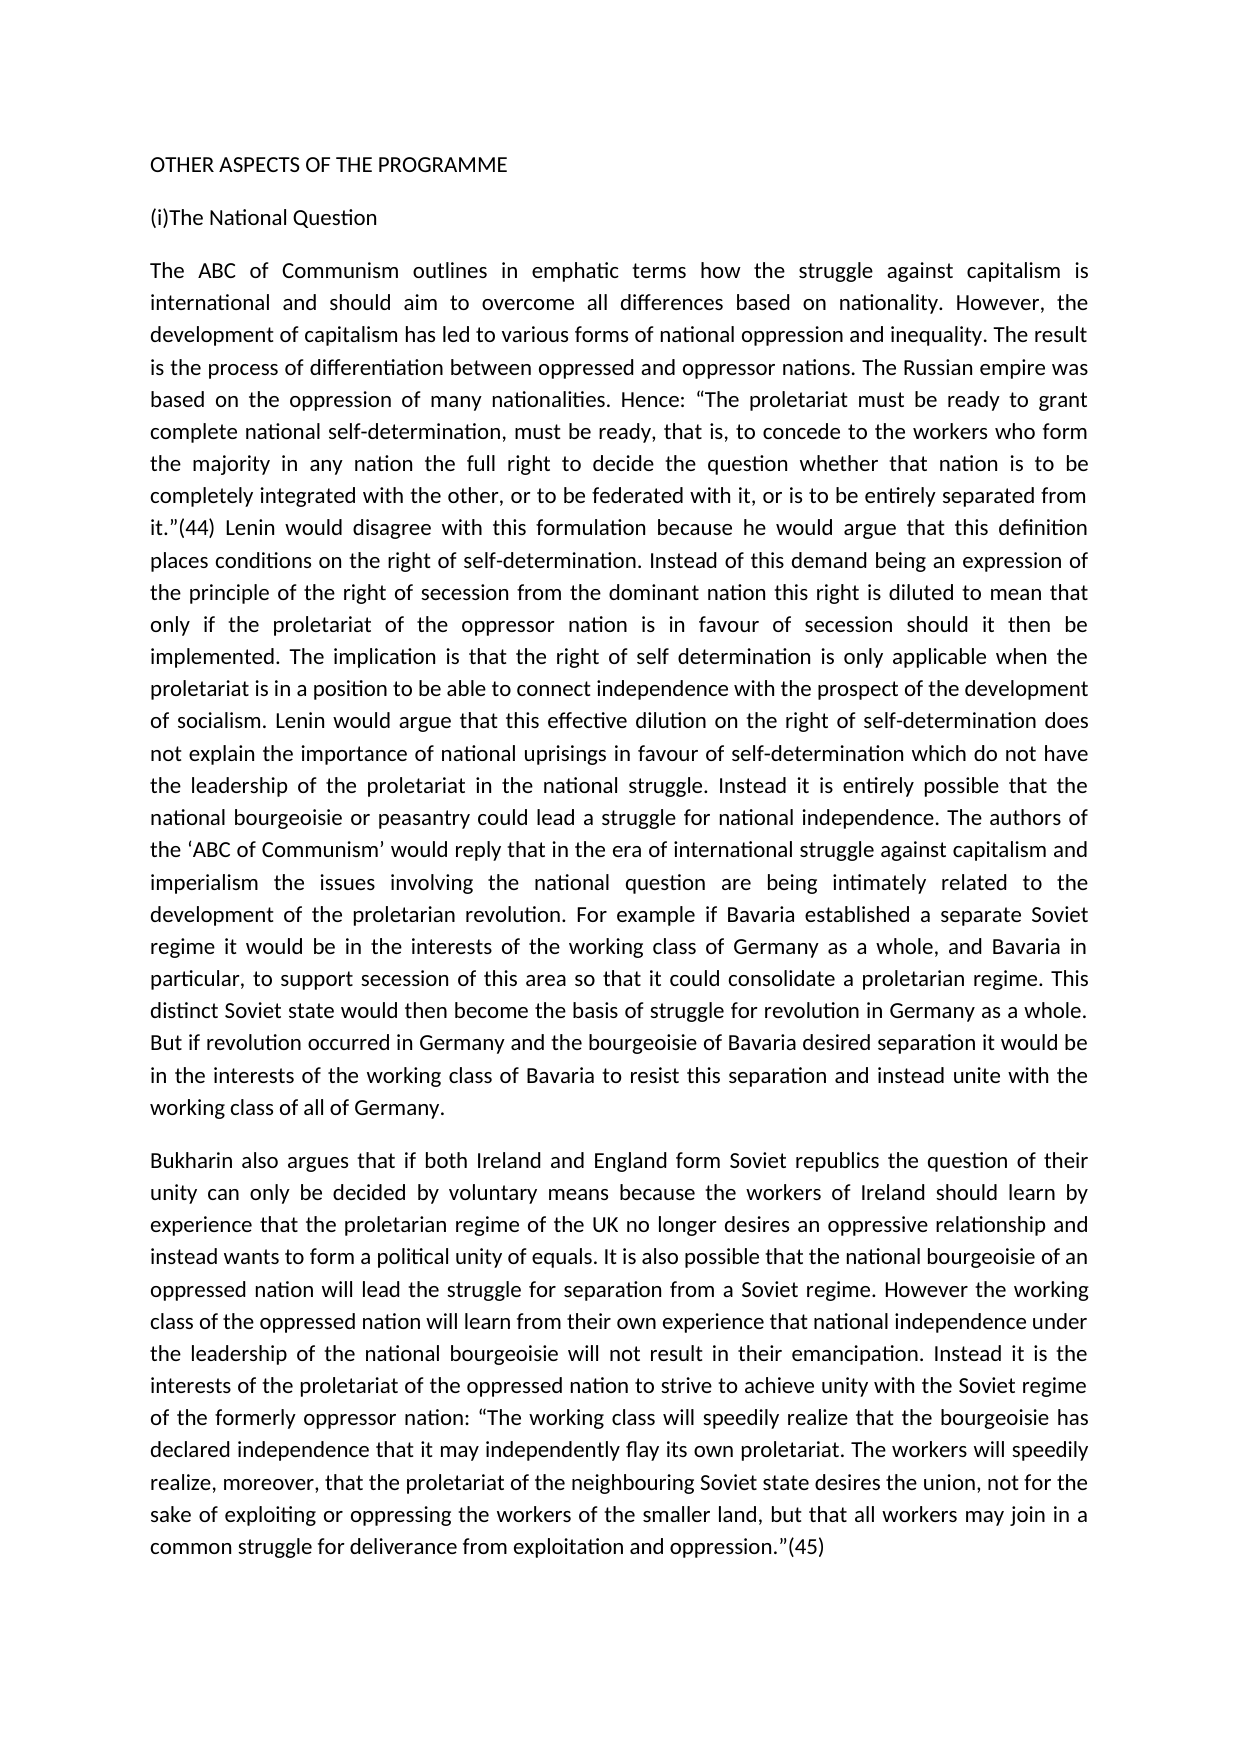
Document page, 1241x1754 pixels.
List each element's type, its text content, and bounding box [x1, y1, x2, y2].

text Bukharin also argues that if both Ireland and England form Soviet republics the question of their unity can only be decided by voluntary means because the workers of Ireland should learn by experience that the proletarian regime of the UK no longer desires an oppressive relationship and instead wants to form a political unity of equals. It is also possible that the national bourgeoisie of an oppressed nation will lead the struggle for separation from a Soviet regime. However the working class of the oppressed nation will learn from their own experience that national independence under the leadership of the national bourgeoisie will not result in their emancipation. Instead it is the interests of the proletariat of the oppressed nation to strive to achieve unity with the Soviet regime of the formerly oppressor nation: “The working class will speedily realize that the bourgeoisie has declared independence that it may independently flay its own proletariat. The workers will speedily realize, moreover, that the proletariat of the neighbouring Soviet state desires the union, not for the sake of exploiting or oppressing the workers of the smaller land, but that all workers may join in a common struggle for deliverance from exploitation and oppression.”(45) [150, 1146, 1090, 1560]
text OTHER ASPECTS OF THE PROGRAMME [150, 150, 1090, 178]
text The ABC of Communism outlines in emphatic terms how the struggle against capitalism is international and should aim to overcome all differences based on nationality. However, the development of capitalism has led to various forms of national oppression and inequality. The result is the process of differentiation between oppressed and oppressor nations. The Russian empire was based on the oppression of many nationalities. Hence: “The proletariat must be ready to grant complete national self-determination, must be ready, that is, to concede to the workers who form the majority in any nation the full right to decide the question whether that nation is to be completely integrated with the other, or to be federated with it, or is to be entirely separated from it.”(44) Lenin would disagree with this formulation because he would argue that this definition places conditions on the right of self-determination. Instead of this demand being an expression of the principle of the right of secession from the dominant nation this right is diluted to mean that only if the proletariat of the oppressor nation is in favour of secession should it then be implemented. The implication is that the right of self determination is only applicable when the proletariat is in a position to be able to connect independence with the prospect of the development of socialism. Lenin would argue that this effective dilution on the right of self-determination does not explain the importance of national uprisings in favour of self-determination which do not have the leadership of the proletariat in the national struggle. Instead it is entirely possible that the national bourgeoisie or peasantry could lead a struggle for national independence. The authors of the ‘ABC of Communism’ would reply that in the era of international struggle against capitalism and imperialism the issues involving the national question are being intimately related to the development of the proletarian revolution. For example if Bavaria established a separate Soviet regime it would be in the interests of the working class of Germany as a whole, and Bavaria in particular, to support secession of this area so that it could consolidate a proletarian regime. This distinct Soviet state would then become the basis of struggle for revolution in Germany as a whole. But if revolution occurred in Germany and the bourgeoisie of Bavaria desired separation it would be in the interests of the working class of Bavaria to resist this separation and instead unite with the working class of all of Germany. [150, 256, 1090, 1121]
text (i)The National Question [150, 203, 1090, 231]
